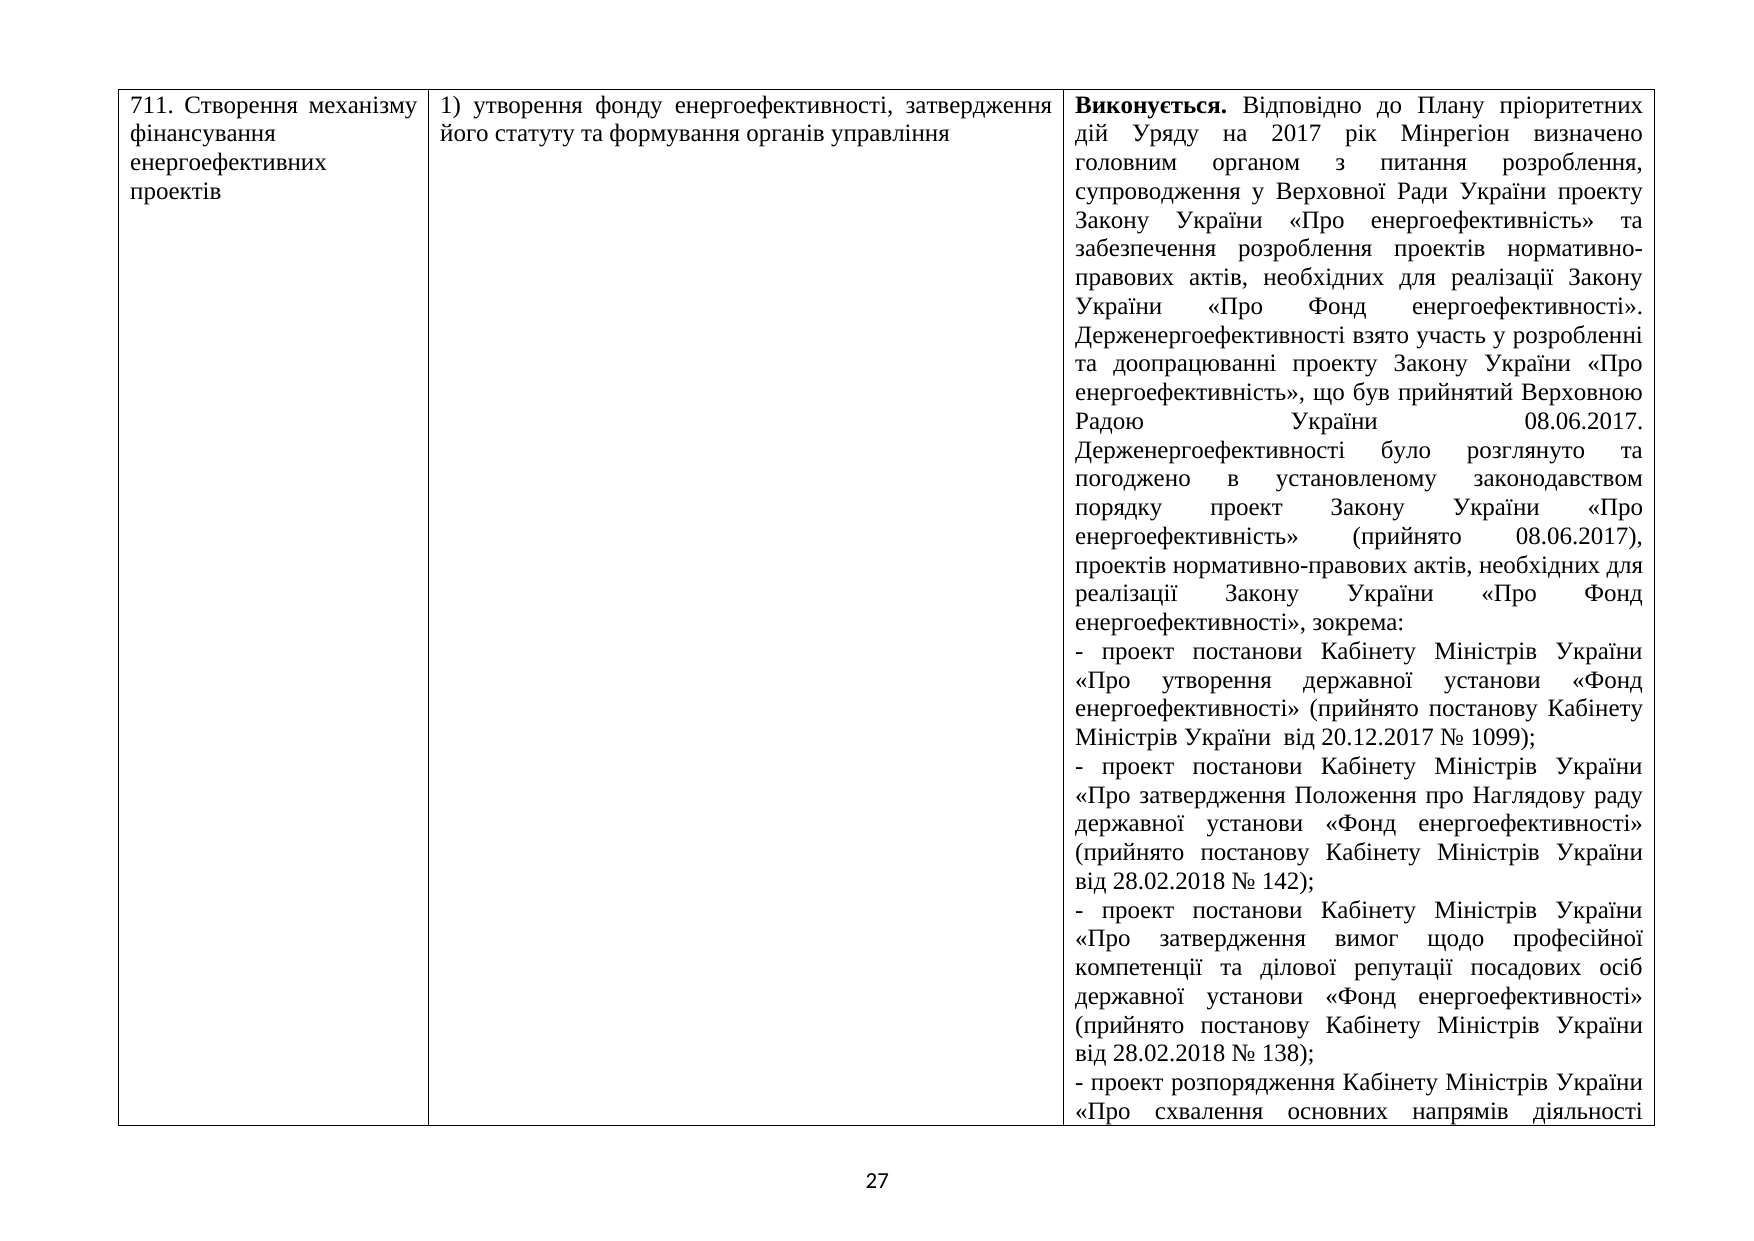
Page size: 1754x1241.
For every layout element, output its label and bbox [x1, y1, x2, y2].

table_cell [429, 90, 1063, 1125]
table_cell [119, 90, 428, 1125]
table_cell [1064, 90, 1654, 1125]
